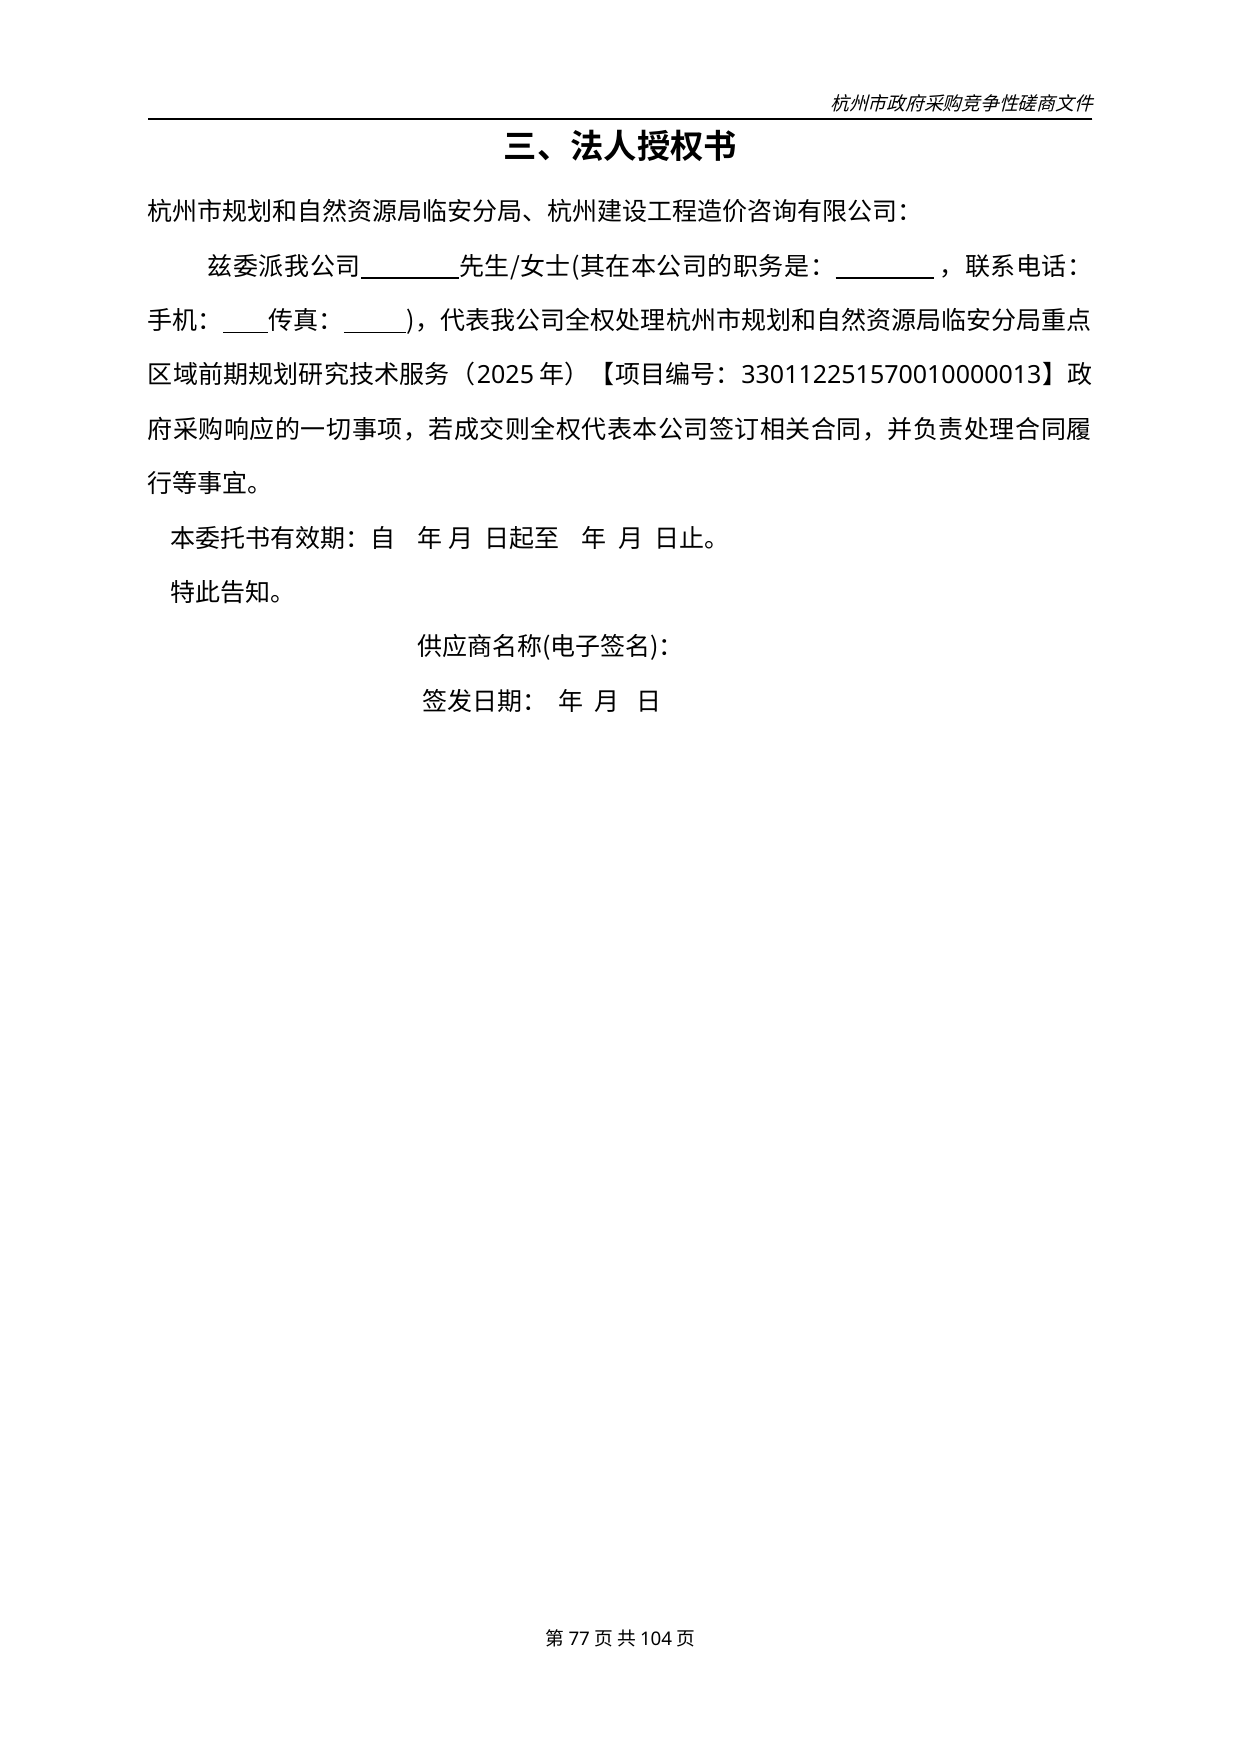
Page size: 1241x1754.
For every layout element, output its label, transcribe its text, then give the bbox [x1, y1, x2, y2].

text 本委托书有效期：自 年 月 日起至 年 月 日止。 [148, 518, 1092, 554]
text 签发日期： 年 月 日 [148, 681, 1092, 717]
text 供应商名称(电子签名)： [148, 627, 1092, 663]
text 杭州市规划和自然资源局临安分局、杭州建设工程造价咨询有限公司： [148, 192, 1092, 228]
text 兹委派我公司 先生/女士(其在本公司的职务是： ，联系电话： 手机： 传真： )，代表我公司全权处理杭州市规划和自然资源局临安分局重点区域前期规划研究技术服务（2025年）【项目编号：330112251570010000013】政府采购响应的一切事项，若成交则全权代表本公司签订相关合同，并负责处理合同履行等事宜。 [148, 246, 1092, 500]
text 特此告知。 [148, 572, 1092, 609]
text 三、法人授权书 [148, 120, 1092, 168]
